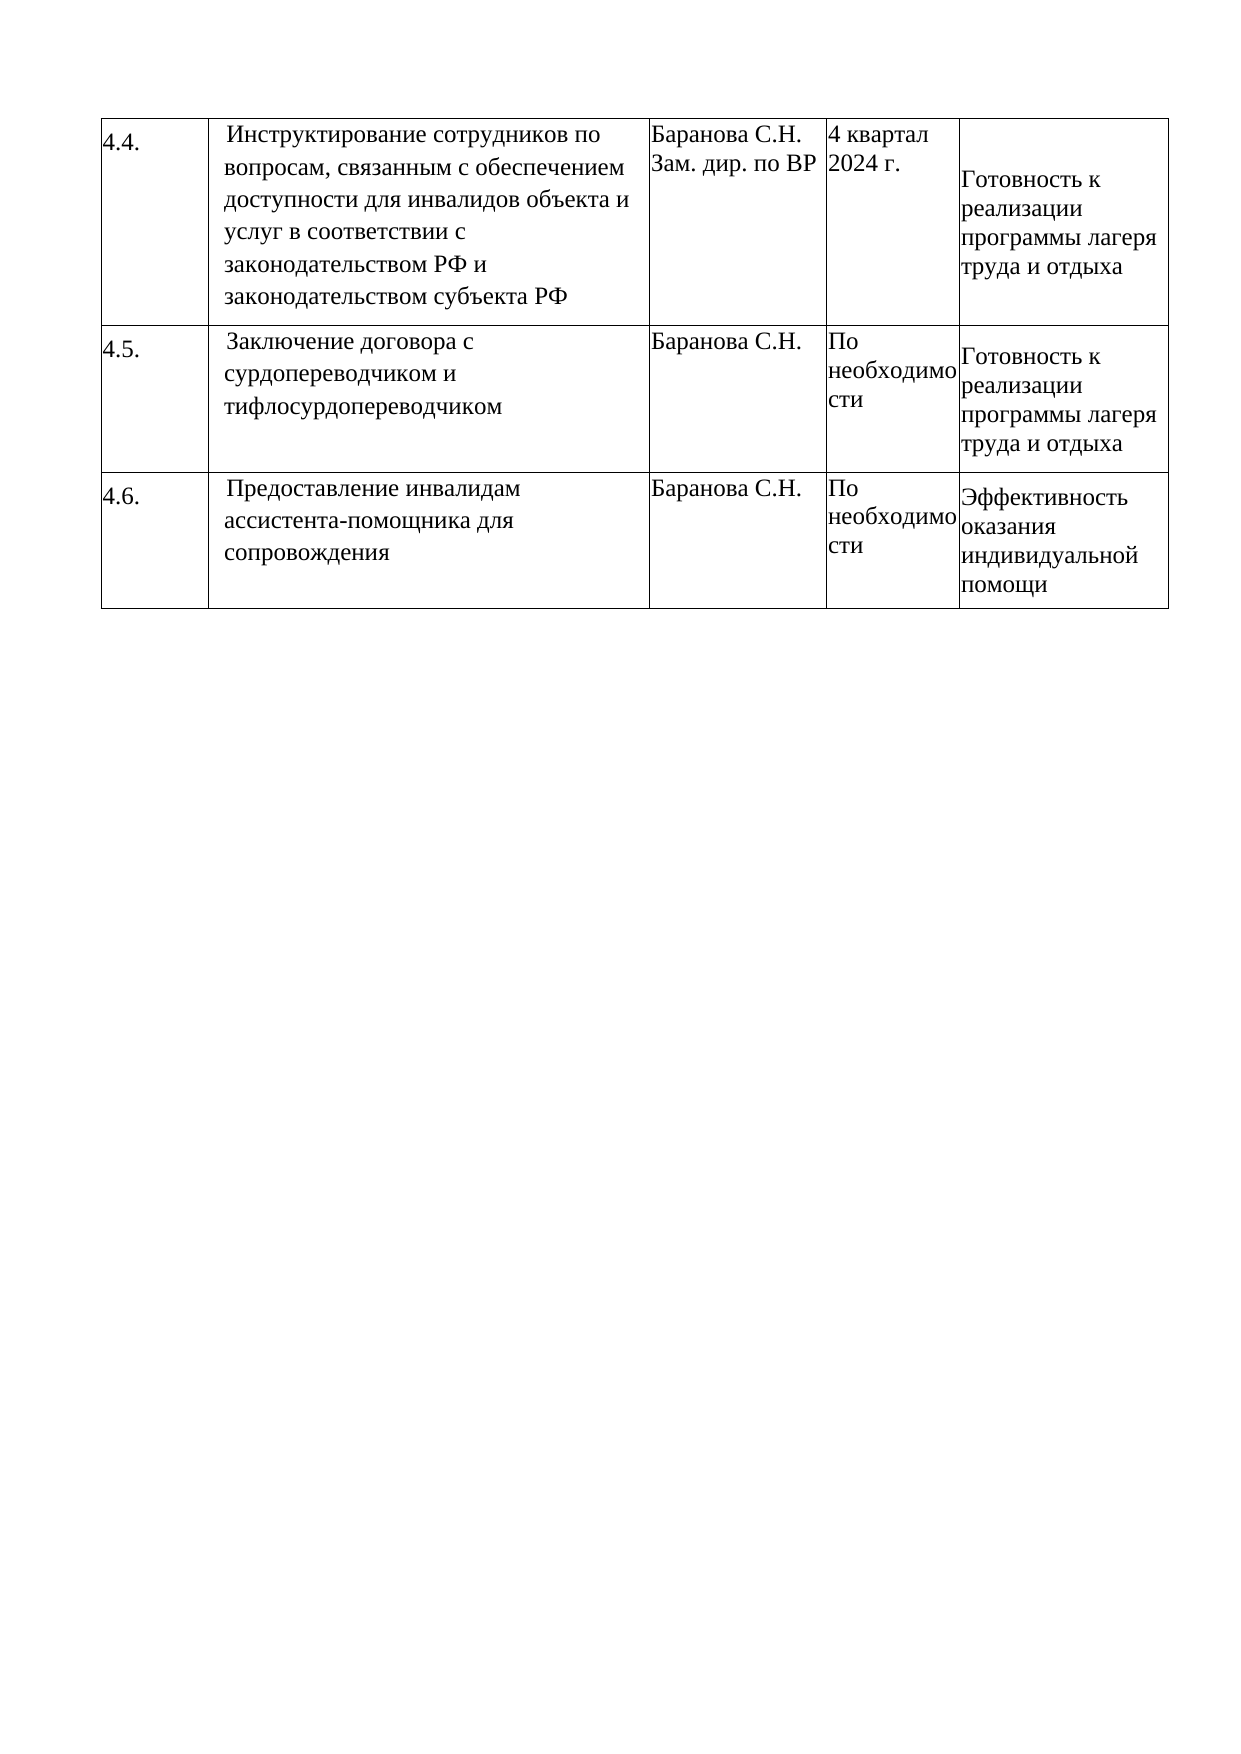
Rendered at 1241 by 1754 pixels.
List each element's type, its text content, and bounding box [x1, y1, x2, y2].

table_cell Эффективность оказания индивидуальной помощи [960, 473, 1168, 607]
table_cell 4.4. [102, 119, 208, 325]
table_cell 4 квартал 2024 г. [827, 119, 959, 325]
table_cell По необходимости [827, 473, 959, 607]
table_cell Готовность к реализации программы лагеря труда и отдыха [960, 326, 1168, 472]
table_cell Предоставление инвалидам ассистента-помощника для сопровождения [209, 473, 649, 607]
table_cell Баранова С.Н. [650, 473, 826, 607]
table_cell Заключение договора с сурдопереводчиком и тифлосурдопереводчиком [209, 326, 649, 472]
table_cell 4.5. [102, 326, 208, 472]
table_cell По необходимости [827, 326, 959, 472]
table_cell Баранова С.Н. [650, 326, 826, 472]
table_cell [960, 119, 1168, 325]
table_cell Баранова С.Н. Зам. дир. по ВР [650, 119, 826, 325]
table_cell Инструктирование сотрудников по вопросам, связанным с обеспечением доступности для инвалидов объекта и услуг в соответствии с законодательством РФ и законодательством субъекта РФ [209, 119, 649, 325]
table_cell 4.6. [102, 473, 208, 607]
